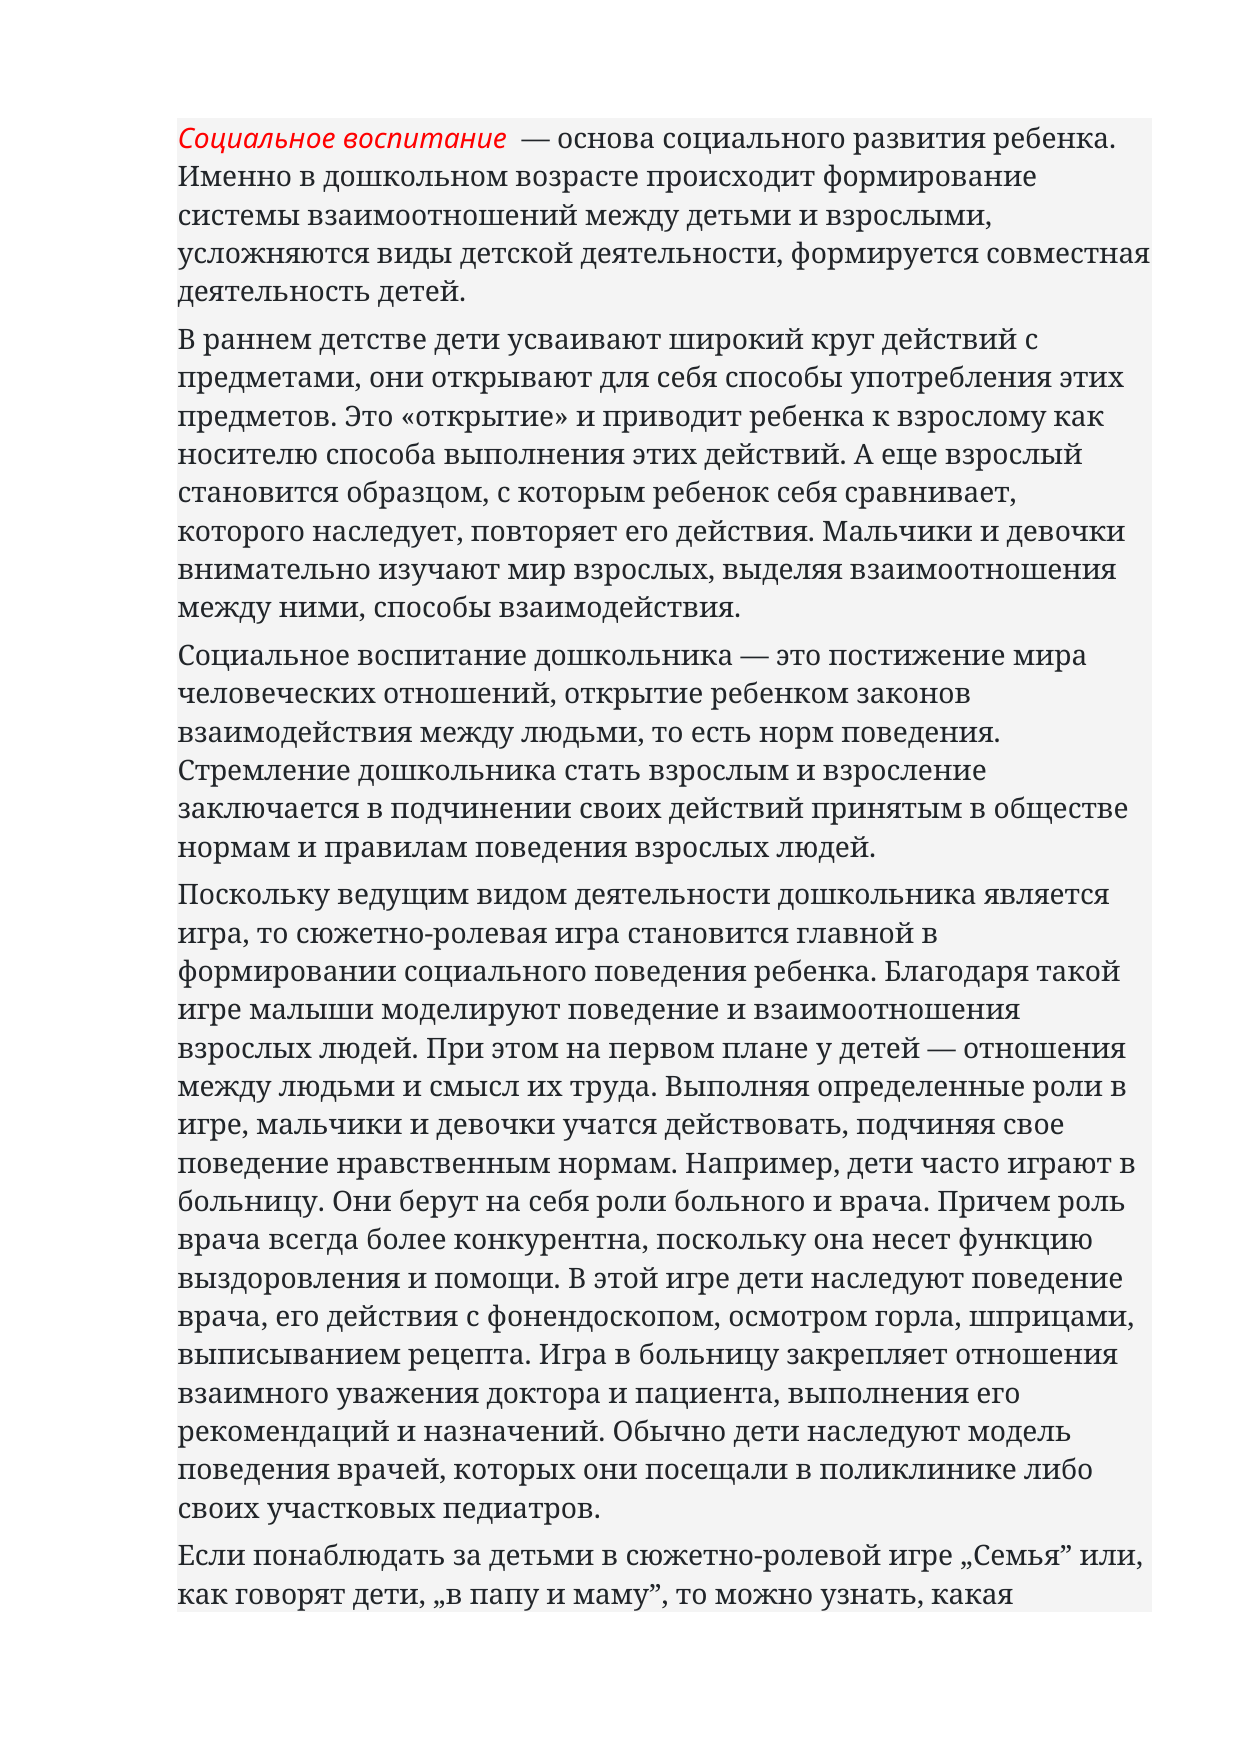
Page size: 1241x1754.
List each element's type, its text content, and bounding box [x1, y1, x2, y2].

text В раннем детстве дети усваивают широкий круг действий с предметами, они открывают для себя способы употребления этих предметов. Это «открытие» и приводит ребенка к взрослому как носителю способа выполнения этих действий. А еще взрослый становится образцом, с которым ребенок себя сравнивает, которого наследует, повторяет его действия. Мальчики и девочки внимательно изучают мир взрослых, выделяя взаимоотношения между ними, способы взаимодействия. [177, 319, 1152, 626]
text Социальное воспитание дошкольника — это постижение мира человеческих отношений, открытие ребенком законов взаимодействия между людьми, то есть норм поведения. Стремление дошкольника стать взрослым и взросление заключается в подчинении своих действий принятым в обществе нормам и правилам поведения взрослых людей. [177, 635, 1152, 865]
text Социальное воспитание — основа социального развития ребенка. Именно в дошкольном возрасте происходит формирование системы взаимоотношений между детьми и взрослыми, усложняются виды детской деятельности, формируется совместная деятельность детей. [177, 118, 1152, 310]
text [177, 1536, 1152, 1612]
text Поскольку ведущим видом деятельности дошкольника является игра, то сюжетно-ролевая игра становится главной в формировании социального поведения ребенка. Благодаря такой игре малыши моделируют поведение и взаимоотношения взрослых людей. При этом на первом плане у детей — отношения между людьми и смысл их труда. Выполняя определенные роли в игре, мальчики и девочки учатся действовать, подчиняя свое поведение нравственным нормам. Например, дети часто играют в больницу. Они берут на себя роли больного и врача. Причем роль врача всегда более конкурентна, поскольку она несет функцию выздоровления и помощи. В этой игре дети наследуют поведение врача, его действия с фонендоскопом, осмотром горла, шприцами, выписыванием рецепта. Игра в больницу закрепляет отношения взаимного уважения доктора и пациента, выполнения его рекомендаций и назначений. Обычно дети наследуют модель поведения врачей, которых они посещали в поликлинике либо своих участковых педиатров. [177, 874, 1152, 1526]
